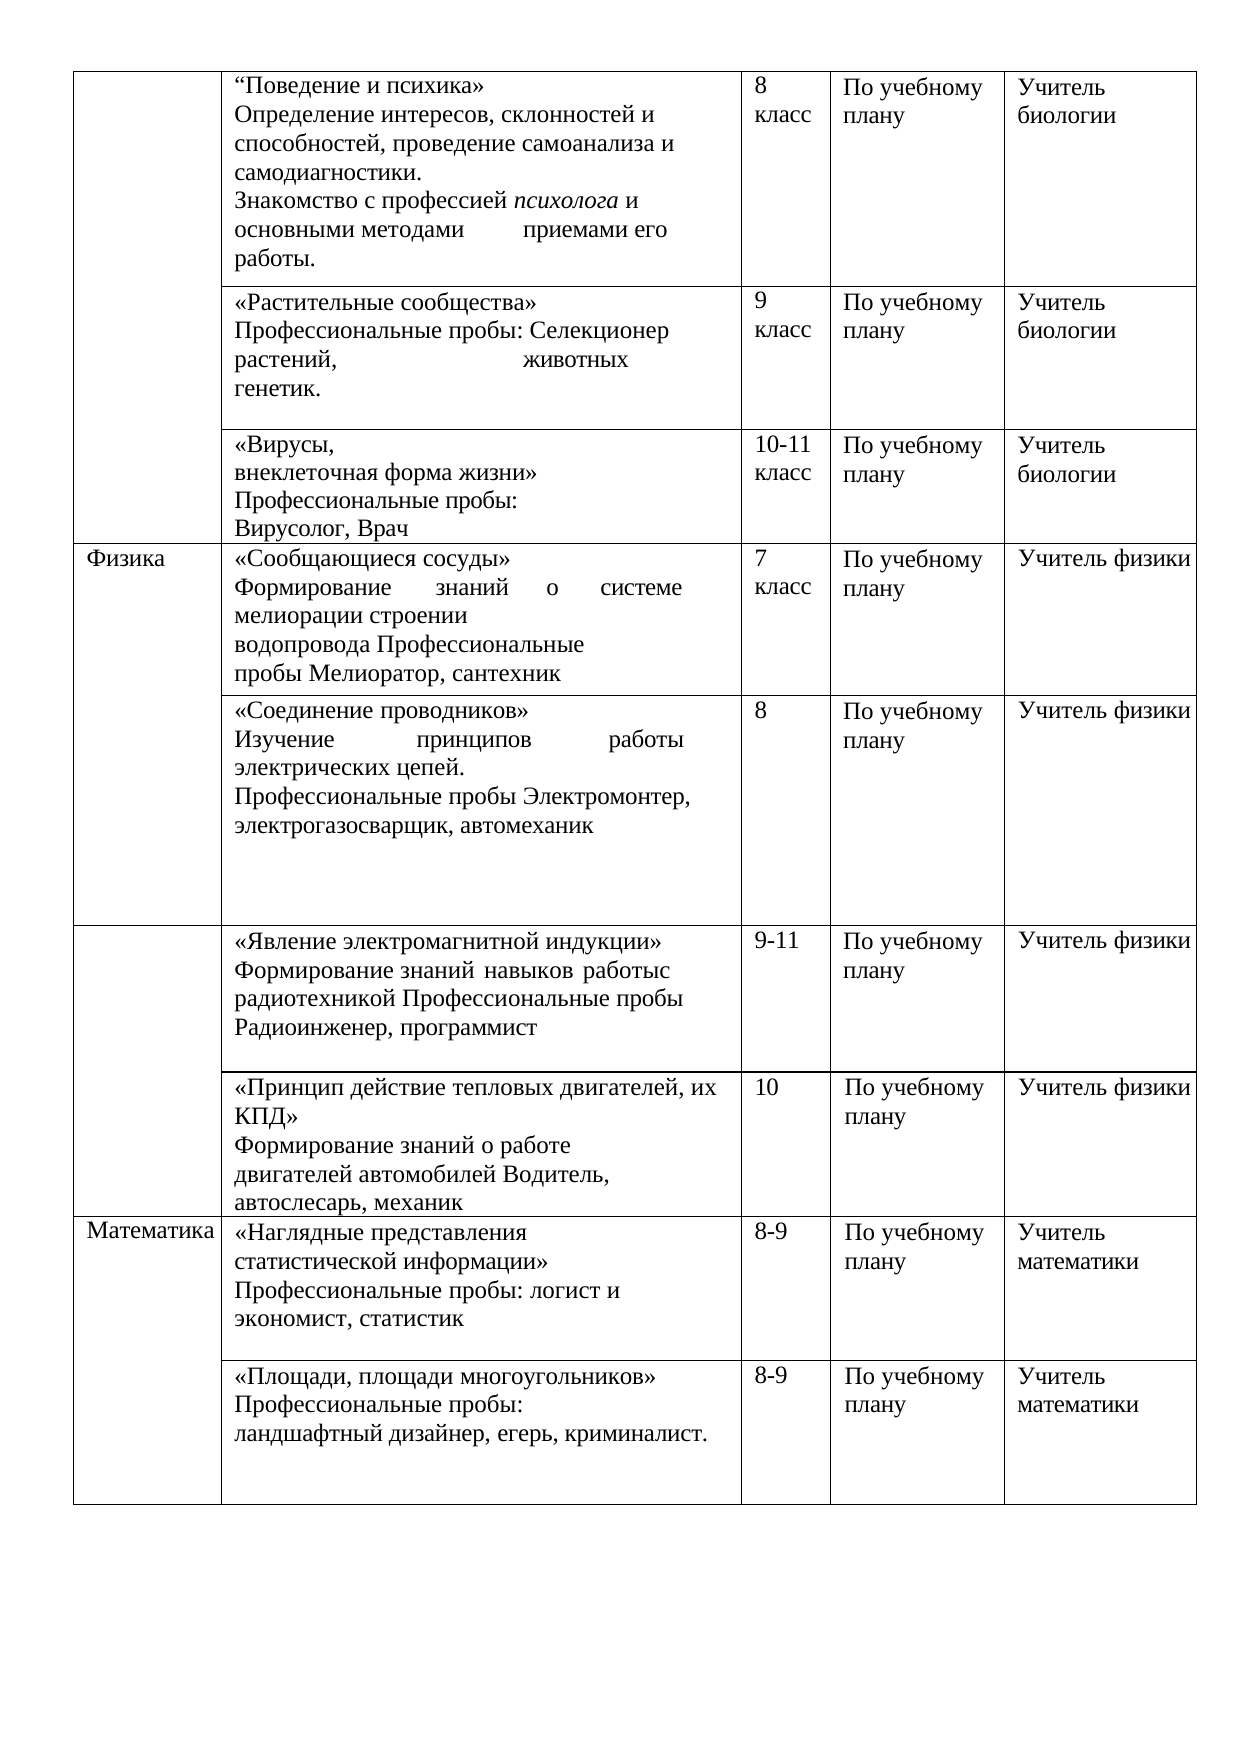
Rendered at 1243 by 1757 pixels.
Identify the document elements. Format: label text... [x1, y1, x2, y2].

table_cell 8-9 [742, 1361, 830, 1503]
table_cell По учебному плану [831, 287, 1004, 429]
table_cell Учитель физики [1005, 1073, 1196, 1216]
table_cell [74, 926, 221, 1216]
table_cell По учебному плану [831, 926, 1004, 1071]
table_cell «Наглядные представления статистической информации» Профессиональные пробы: логист и экономист, статистик [222, 1217, 741, 1360]
table_cell 10-11 класс [742, 430, 830, 543]
table_cell По учебному плану [831, 544, 1004, 695]
table_cell «Вирусы, внеклеточная форма жизни» Профессиональные пробы: Вирусолог, Врач [222, 430, 741, 543]
table_cell По учебному плану [831, 1073, 1004, 1216]
table_cell «Площади, площади многоугольников» Профессиональные пробы: ландшафтный дизайнер, егерь, криминалист. [222, 1361, 741, 1503]
table_cell 8 класс [742, 72, 830, 286]
table_cell По учебному плану [831, 1217, 1004, 1360]
table_cell Учитель биологии [1005, 287, 1196, 429]
table_cell [74, 72, 221, 543]
table_cell Физика [74, 544, 221, 925]
table_cell Учитель физики [1005, 696, 1196, 925]
table_cell 7 класс [742, 544, 830, 695]
table_cell “Поведение и психика» Определение интересов, склонностей и способностей, проведение самоанализа и самодиагностики. Знакомство с профессией психолога и основными методами приемами его работы. [222, 72, 741, 286]
table_cell 8 [742, 696, 830, 925]
table_cell «Явление электромагнитной индукции» Формирование знаний навыков работыс радиотехникой Профессиональные пробы Радиоинженер, программист [222, 926, 741, 1071]
table_cell По учебному плану [831, 430, 1004, 543]
table_cell 10 [742, 1073, 830, 1216]
table_cell Учитель биологии [1005, 430, 1196, 543]
table_cell Учитель математики [1005, 1361, 1196, 1503]
table_cell 9-11 [742, 926, 830, 1071]
table_cell «Растительные сообщества» Профессиональные пробы: Селекционер растений, животных генетик. [222, 287, 741, 429]
table_cell Математика [74, 1217, 221, 1503]
table_cell «Соединение проводников» Изучение принципов работы электрических цепей. Профессиональные пробы Электромонтер, электрогазосварщик, автомеханик [222, 696, 741, 925]
table_cell «Сообщающиеся сосуды» Формирование знаний о системе мелиорации строении водопровода Профессиональные пробы Мелиоратор, сантехник [222, 544, 741, 695]
table_cell По учебному плану [831, 696, 1004, 925]
table_cell «Принцип действие тепловых двигателей, их КПД» Формирование знаний о работе двигателей автомобилей Водитель, автослесарь, механик [222, 1073, 741, 1216]
table_cell Учитель биологии [1005, 72, 1196, 286]
table_cell По учебному плану [831, 72, 1004, 286]
table_cell 8-9 [742, 1217, 830, 1360]
table_cell Учитель физики [1005, 926, 1196, 1071]
table_cell 9 класс [742, 287, 830, 429]
table_cell Учитель математики [1005, 1217, 1196, 1360]
table_cell По учебному плану [831, 1361, 1004, 1503]
table_cell Учитель физики [1005, 544, 1196, 695]
